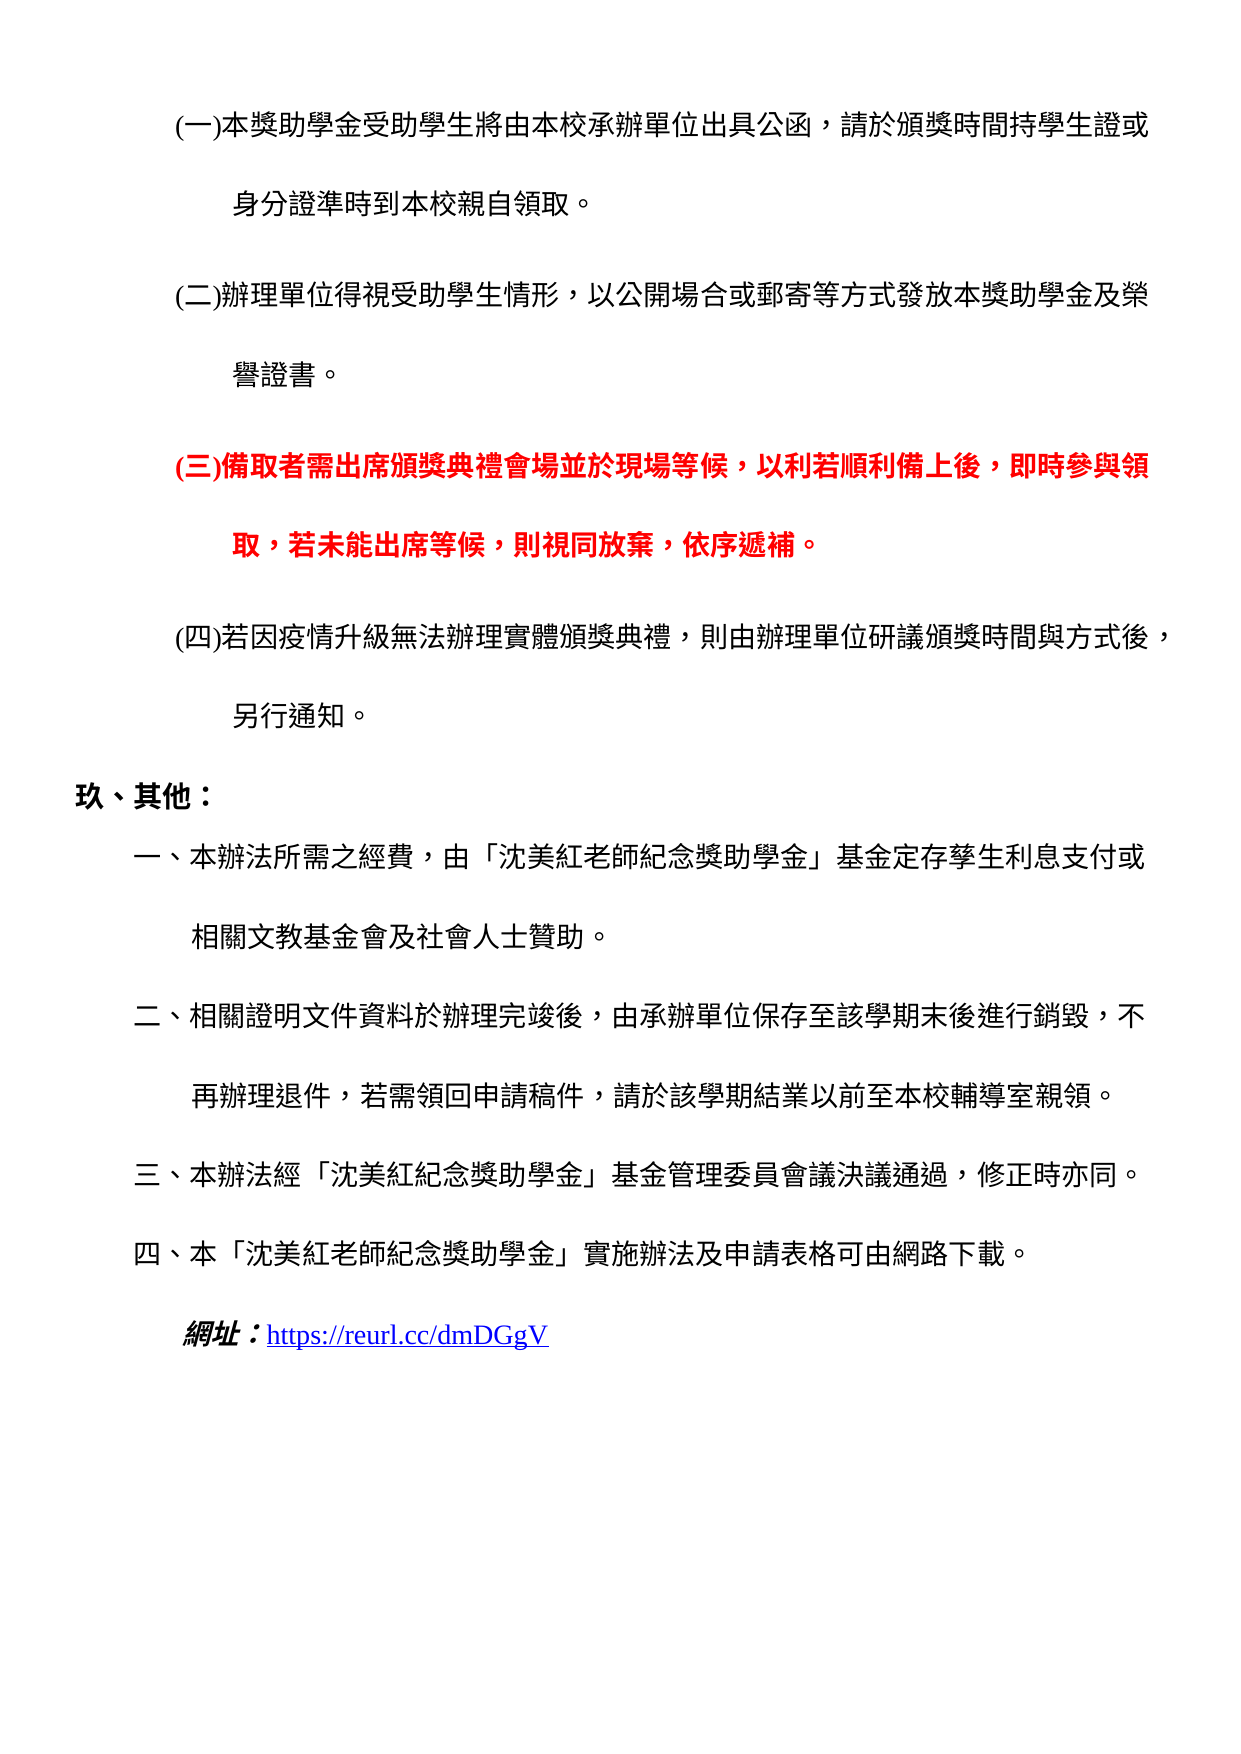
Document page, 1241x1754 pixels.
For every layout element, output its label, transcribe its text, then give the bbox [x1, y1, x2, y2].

text 玖、其他： [75, 774, 1165, 816]
text 一、本辦法所需之經費，由「沈美紅老師紀念獎助學金」基金定存孳生利息支付或相關文教基金會及社會人士贊助。 [133, 816, 1165, 975]
list 若因疫情升級無法辦理實體頒獎典禮，則由辦理單位研議頒獎時間與方式後，另行通知。 [175, 595, 1165, 754]
text 二、相關證明文件資料於辦理完竣後，由承辦單位保存至該學期末後進行銷毀，不再辦理退件，若需領回申請稿件，請於該學期結業以前至本校輔導室親領。 [133, 975, 1165, 1133]
text 四、本「沈美紅老師紀念獎助學金」實施辦法及申請表格可由網路下載。 [133, 1213, 1165, 1292]
text 三、本辦法經「沈美紅紀念獎助學金」基金管理委員會議決議通過，修正時亦同。 [133, 1133, 1165, 1213]
list 備取者需出席頒獎典禮會場並於現場等候，以利若順利備上後，即時參與領取，若未能出席等候，則視同放棄，依序遞補。 [175, 424, 1165, 583]
list 本獎助學金受助學生將由本校承辦單位出具公函，請於頒獎時間持學生證或身分證準時到本校親自領取。 [175, 83, 1165, 242]
text 網址：https://reurl.cc/dmDGgV [75, 1292, 1165, 1372]
list 辦理單位得視受助學生情形，以公開場合或郵寄等方式發放本獎助學金及榮譽證書。 [175, 254, 1165, 413]
